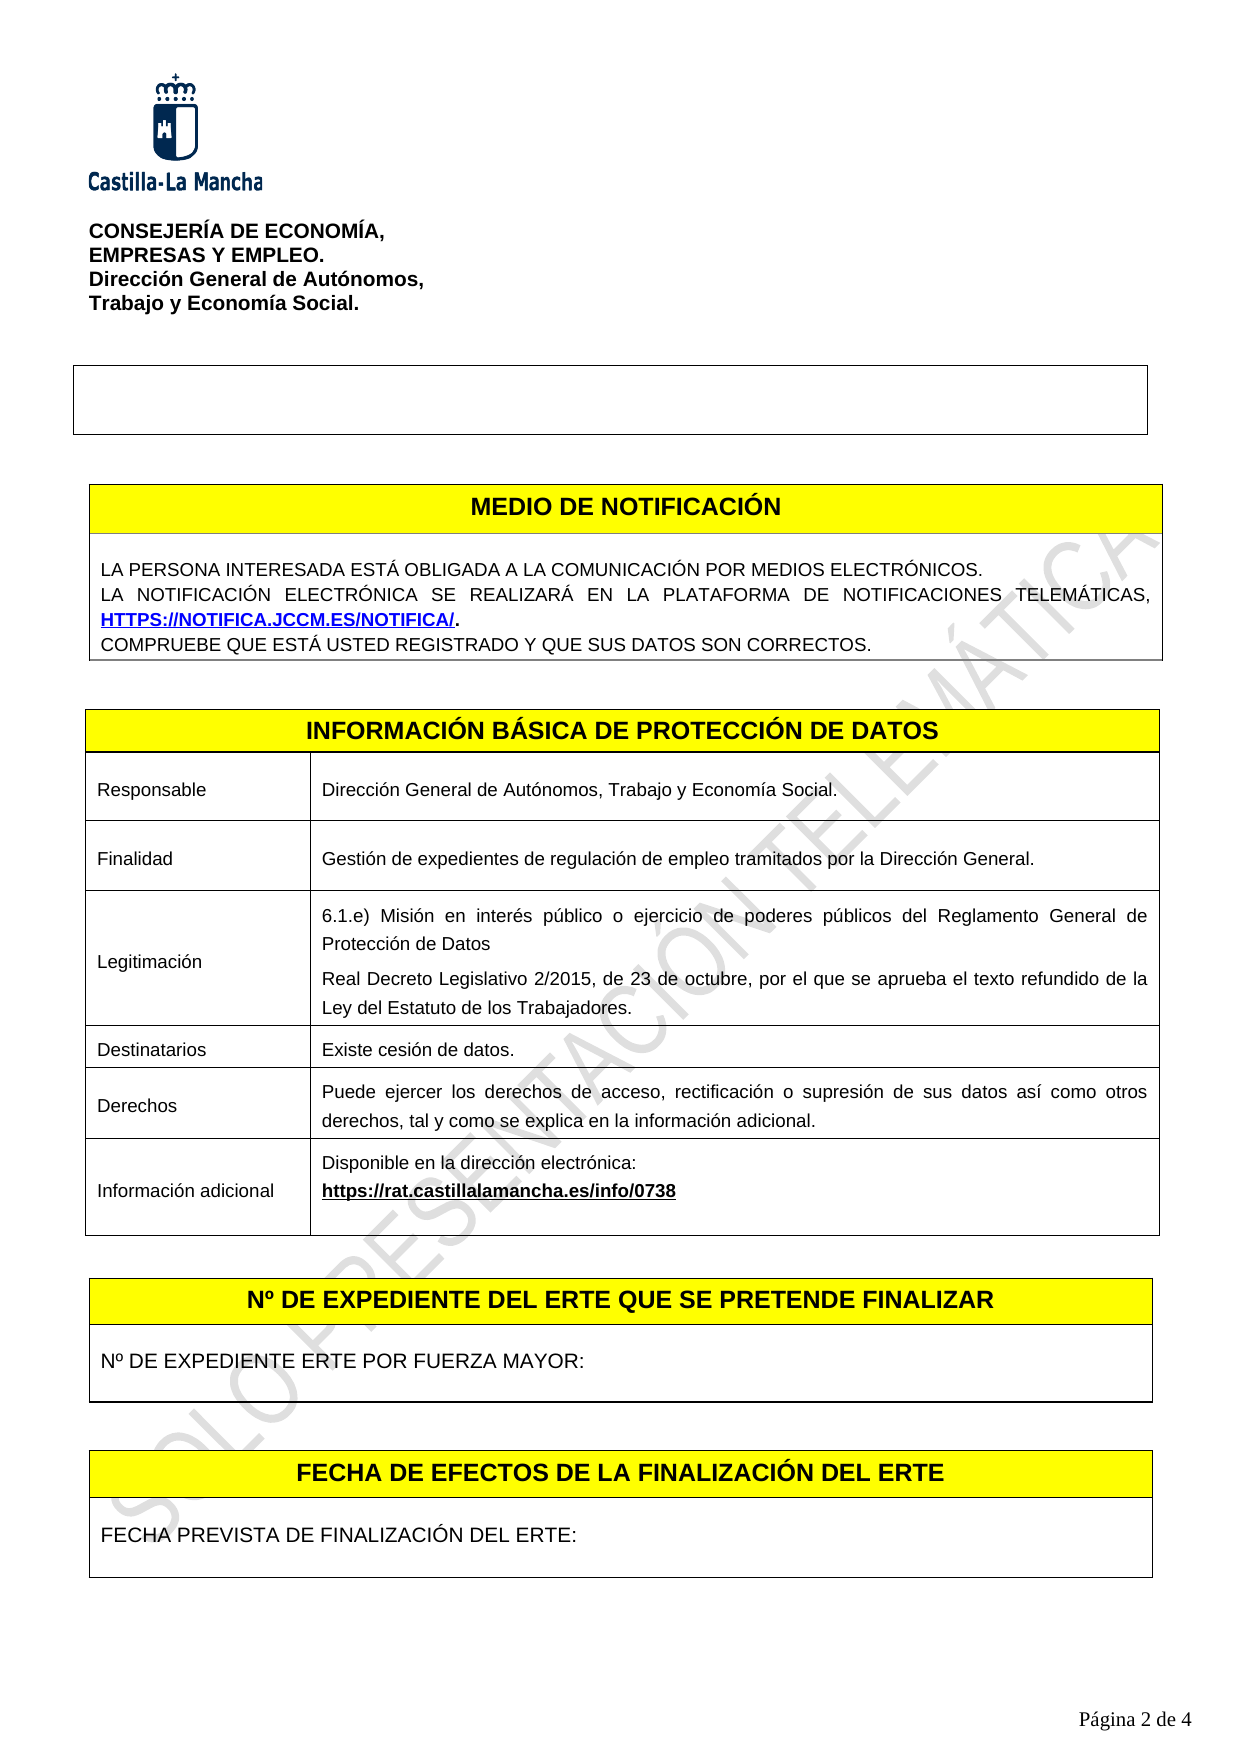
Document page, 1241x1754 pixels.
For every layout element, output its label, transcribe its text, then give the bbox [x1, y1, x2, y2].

table_cell Puede ejercer los derechos de acceso, rectificación o supresión de sus datos así como otros derechos, tal y como se explica en la información adicional. [311, 1068, 1159, 1138]
table_cell Derechos [86, 1068, 310, 1138]
table_cell 6.1.e) Misión en interés público o ejercicio de poderes públicos del Reglamento General de Protección de Datos Real Decreto Legislativo 2/2015, de 23 de octubre, por el que se aprueba el texto refundido de la Ley del Estatuto de los Trabajadores. [311, 891, 1159, 1024]
table_header INFORMACIÓN BÁSICA DE PROTECCIÓN DE DATOS [86, 710, 1159, 751]
table_cell Nº DE EXPEDIENTE ERTE POR FUERZA MAYOR: [90, 1325, 1152, 1401]
table_cell Disponible en la dirección electrónica: https://rat.castillalamancha.es/info/0738 [311, 1139, 1159, 1235]
table_cell Existe cesión de datos. [311, 1026, 1159, 1067]
table_cell LA PERSONA INTERESADA ESTÁ OBLIGADA A LA COMUNICACIÓN POR MEDIOS ELECTRÓNICOS. LA NOTIFICACIÓN ELECTRÓNICA SE REALIZARÁ EN LA PLATAFORMA DE NOTIFICACIONES TELEMÁTICAS, HTTPS://NOTIFICA.JCCM.ES/NOTIFICA/. COMPRUEBE QUE ESTÁ USTED REGISTRADO Y QUE SUS DATOS SON CORRECTOS. [90, 534, 1162, 659]
picture [88, 73, 263, 191]
table_header Nº DE EXPEDIENTE DEL ERTE QUE SE PRETENDE FINALIZAR [90, 1279, 1152, 1324]
table_cell [74, 366, 1147, 434]
table_header MEDIO DE NOTIFICACIÓN [90, 485, 1162, 533]
table_cell Responsable [86, 753, 310, 819]
table_cell Legitimación [86, 891, 310, 1024]
table_cell Información adicional [86, 1139, 310, 1235]
table_cell FECHA PREVISTA DE FINALIZACIÓN DEL ERTE: [90, 1498, 1152, 1577]
table_cell Gestión de expedientes de regulación de empleo tramitados por la Dirección General. [311, 821, 1159, 890]
table_header FECHA DE EFECTOS DE LA FINALIZACIÓN DEL ERTE [90, 1451, 1152, 1497]
table_cell Dirección General de Autónomos, Trabajo y Economía Social. [311, 753, 1159, 819]
table_cell Destinatarios [86, 1026, 310, 1067]
table_cell Finalidad [86, 821, 310, 890]
